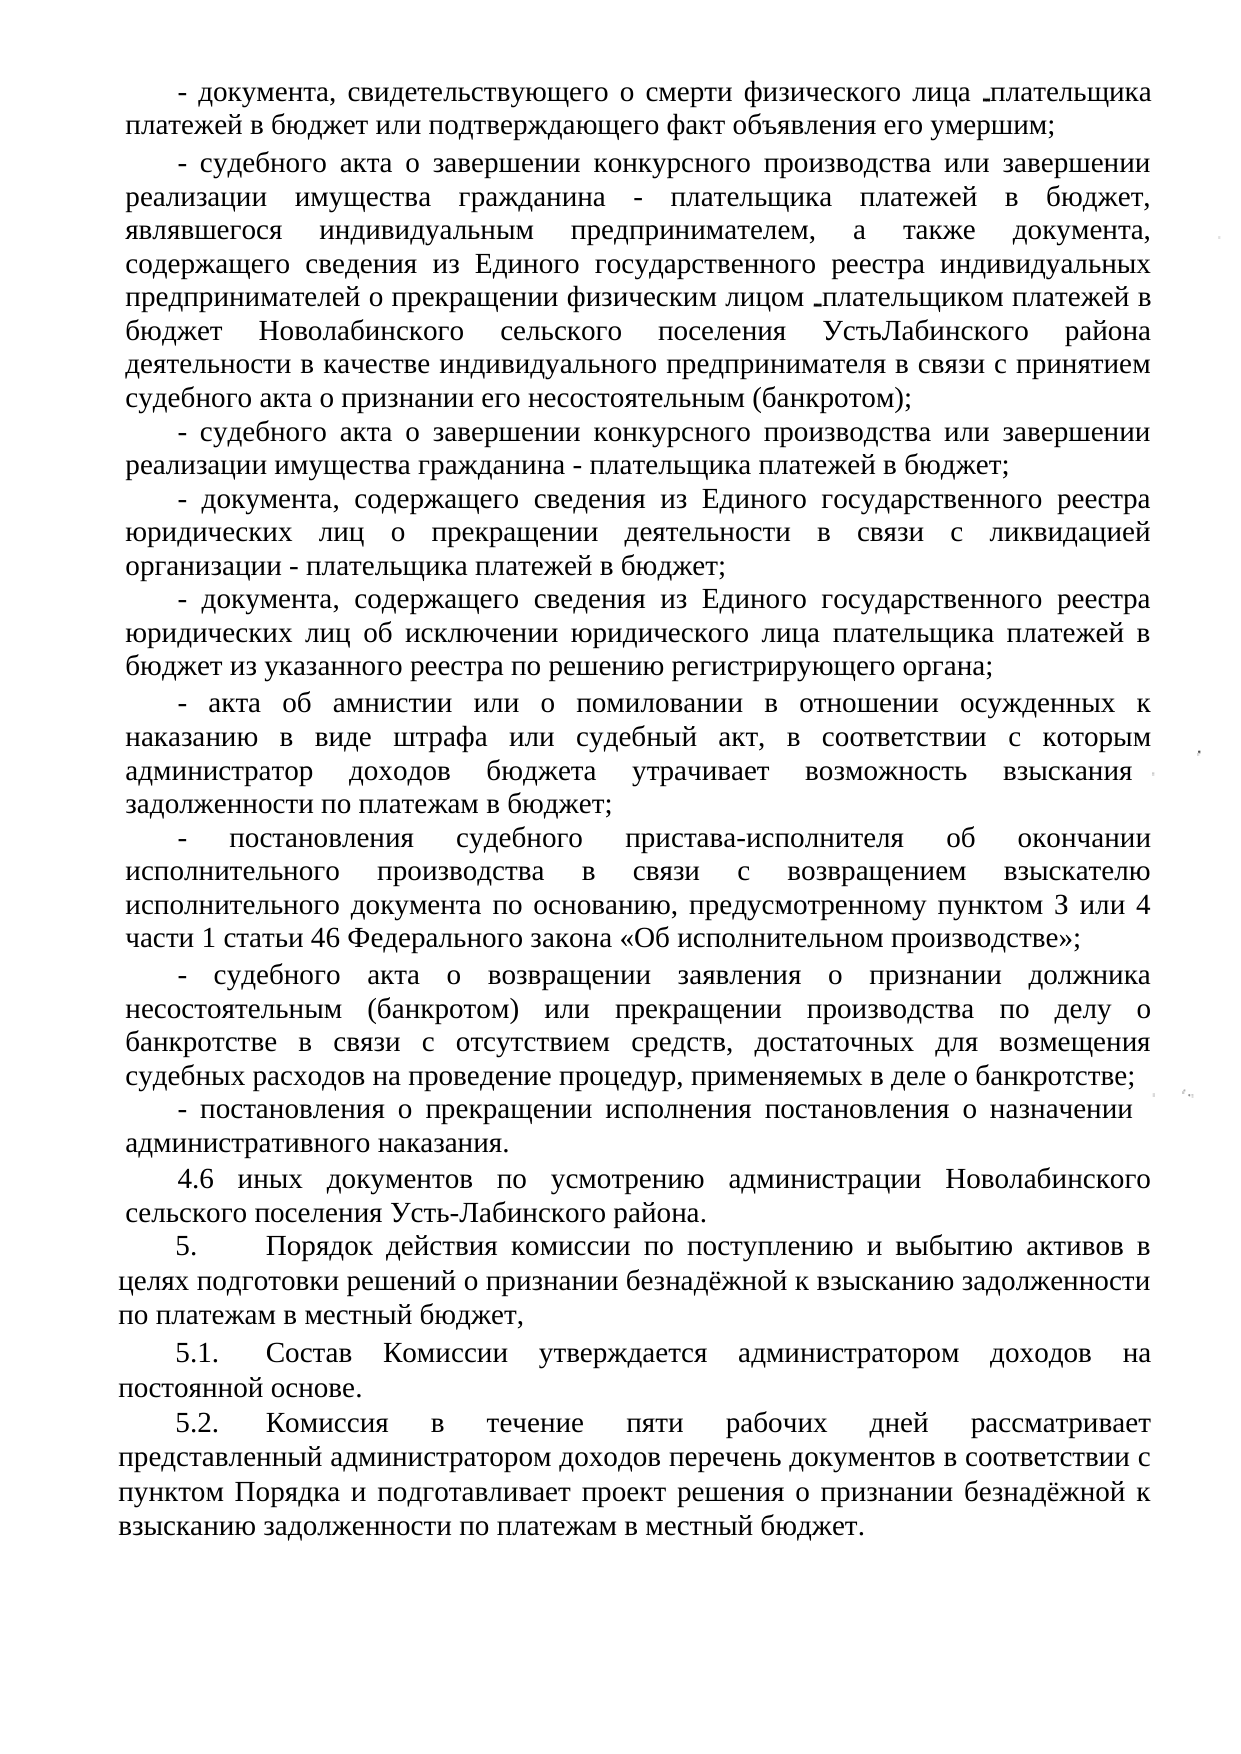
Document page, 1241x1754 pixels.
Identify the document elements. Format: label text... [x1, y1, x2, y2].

text - акта об амнистии или о помиловании в отношении осужденных к наказанию в виде штрафа или судебный акт, в соответствии с которым администратор доходов бюджета утрачивает возможность взыскания задолженности по платежам в бюджет; [125, 686, 1152, 820]
picture [982, 97, 990, 102]
list Комиссия в течение пяти рабочих дней рассматривает представленный администратором доходов перечень документов в соответствии с пунктом Порядка и подготавливает проект решения о признании безнадёжной к взысканию задолженности по платежам в местный бюджет. [118, 1405, 1152, 1542]
text - документа, свидетельствующего о смерти физического лица плательщика платежей в бюджет или подтверждающего факт объявления его умершим; [125, 74, 1152, 141]
text - постановления о прекращении исполнения постановления о назначении административного наказания. [125, 1092, 1152, 1159]
text - судебного акта о завершении конкурсного производства или завершении реализации имущества гражданина - плательщика платежей в бюджет, являвшегося индивидуальным предпринимателем, а также документа, содержащего сведения из Единого государственного реестра индивидуальных предпринимателей о прекращении физическим лицом плательщиком платежей в бюджет Новолабинского сельского поселения УстьЛабинского района деятельности в качестве индивидуального предпринимателя в связи с принятием судебного акта о признании его несостоятельным (банкротом); [125, 145, 1152, 414]
text - документа, содержащего сведения из Единого государственного реестра юридических лиц о прекращении деятельности в связи с ликвидацией организации - плательщика платежей в бюджет; [125, 481, 1152, 581]
text - постановления судебного пристава-исполнителя об окончании исполнительного производства в связи с возвращением взыскателю исполнительного документа по основанию, предусмотренному пунктом З или 4 части 1 статьи 46 Федерального закона «Об исполнительном производстве»; [125, 820, 1152, 954]
list Состав Комиссии утверждается администратором доходов на постоянной основе. [118, 1335, 1152, 1403]
list Порядок действия комиссии по поступлению и выбытию активов в целях подготовки решений о признании безнадёжной к взысканию задолженности по платежам в местный бюджет, [118, 1228, 1152, 1331]
text - документа, содержащего сведения из Единого государственного реестра юридических лиц об исключении юридического лица плательщика платежей в бюджет из указанного реестра по решению регистрирующего органа; [125, 581, 1152, 682]
text 4.6 иных документов по усмотрению администрации Новолабинского сельского поселения Усть-Лабинского района. [125, 1161, 1152, 1228]
text - судебного акта о возвращении заявления о признании должника несостоятельным (банкротом) или прекращении производства по делу о банкротстве в связи с отсутствием средств, достаточных для возмещения судебных расходов на проведение процедур, применяемых в деле о банкротстве; [125, 957, 1152, 1092]
text - судебного акта о завершении конкурсного производства или завершении реализации имущества гражданина - плательщика платежей в бюджет; [125, 414, 1152, 481]
